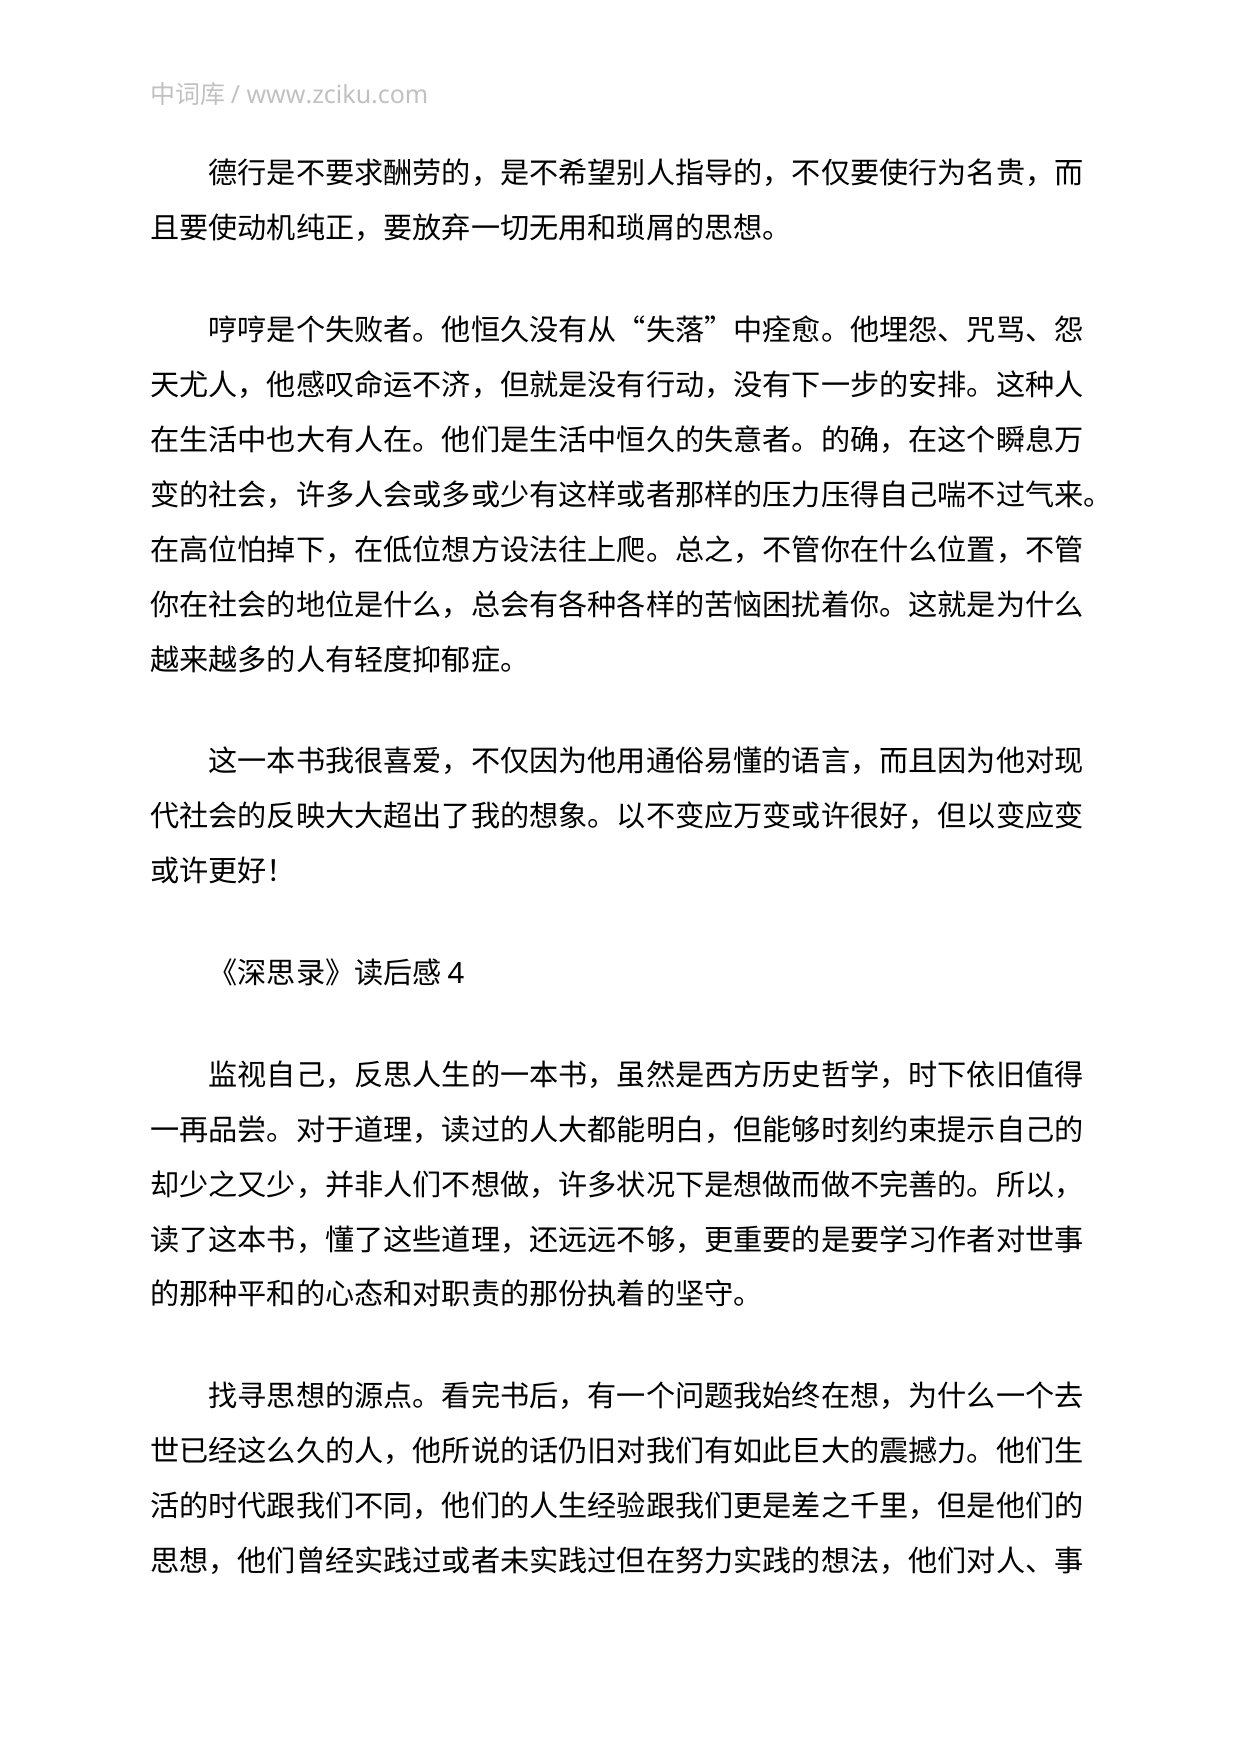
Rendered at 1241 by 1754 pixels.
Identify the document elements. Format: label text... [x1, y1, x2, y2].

text 哼哼是个失败者。他恒久没有从“失落”中痊愈。他埋怨、咒骂、怨天尤人，他感叹命运不济，但就是没有行动，没有下一步的安排。这种人在生活中也大有人在。他们是生活中恒久的失意者。的确，在这个瞬息万变的社会，许多人会或多或少有这样或者那样的压力压得自己喘不过气来。在高位怕掉下，在低位想方设法往上爬。总之，不管你在什么位置，不管你在社会的地位是什么，总会有各种各样的苦恼困扰着你。这就是为什么越来越多的人有轻度抑郁症。 [150, 307, 1090, 678]
text 《深思录》读后感4 [150, 949, 1090, 992]
text 这一本书我很喜爱，不仅因为他用通俗易懂的语言，而且因为他对现代社会的反映大大超出了我的想象。以不变应万变或许很好，但以变应变或许更好！ [150, 738, 1090, 890]
text 德行是不要求酬劳的，是不希望别人指导的，不仅要使行为名贵，而且要使动机纯正，要放弃一切无用和琐屑的思想。 [150, 150, 1090, 247]
text 监视自己，反思人生的一本书，虽然是西方历史哲学，时下依旧值得一再品尝。对于道理，读过的人大都能明白，但能够时刻约束提示自己的却少之又少，并非人们不想做，许多状况下是想做而做不完善的。所以，读了这本书，懂了这些道理，还远远不够，更重要的是要学习作者对世事的那种平和的心态和对职责的那份执着的坚守。 [150, 1051, 1090, 1313]
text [150, 1373, 1090, 1580]
